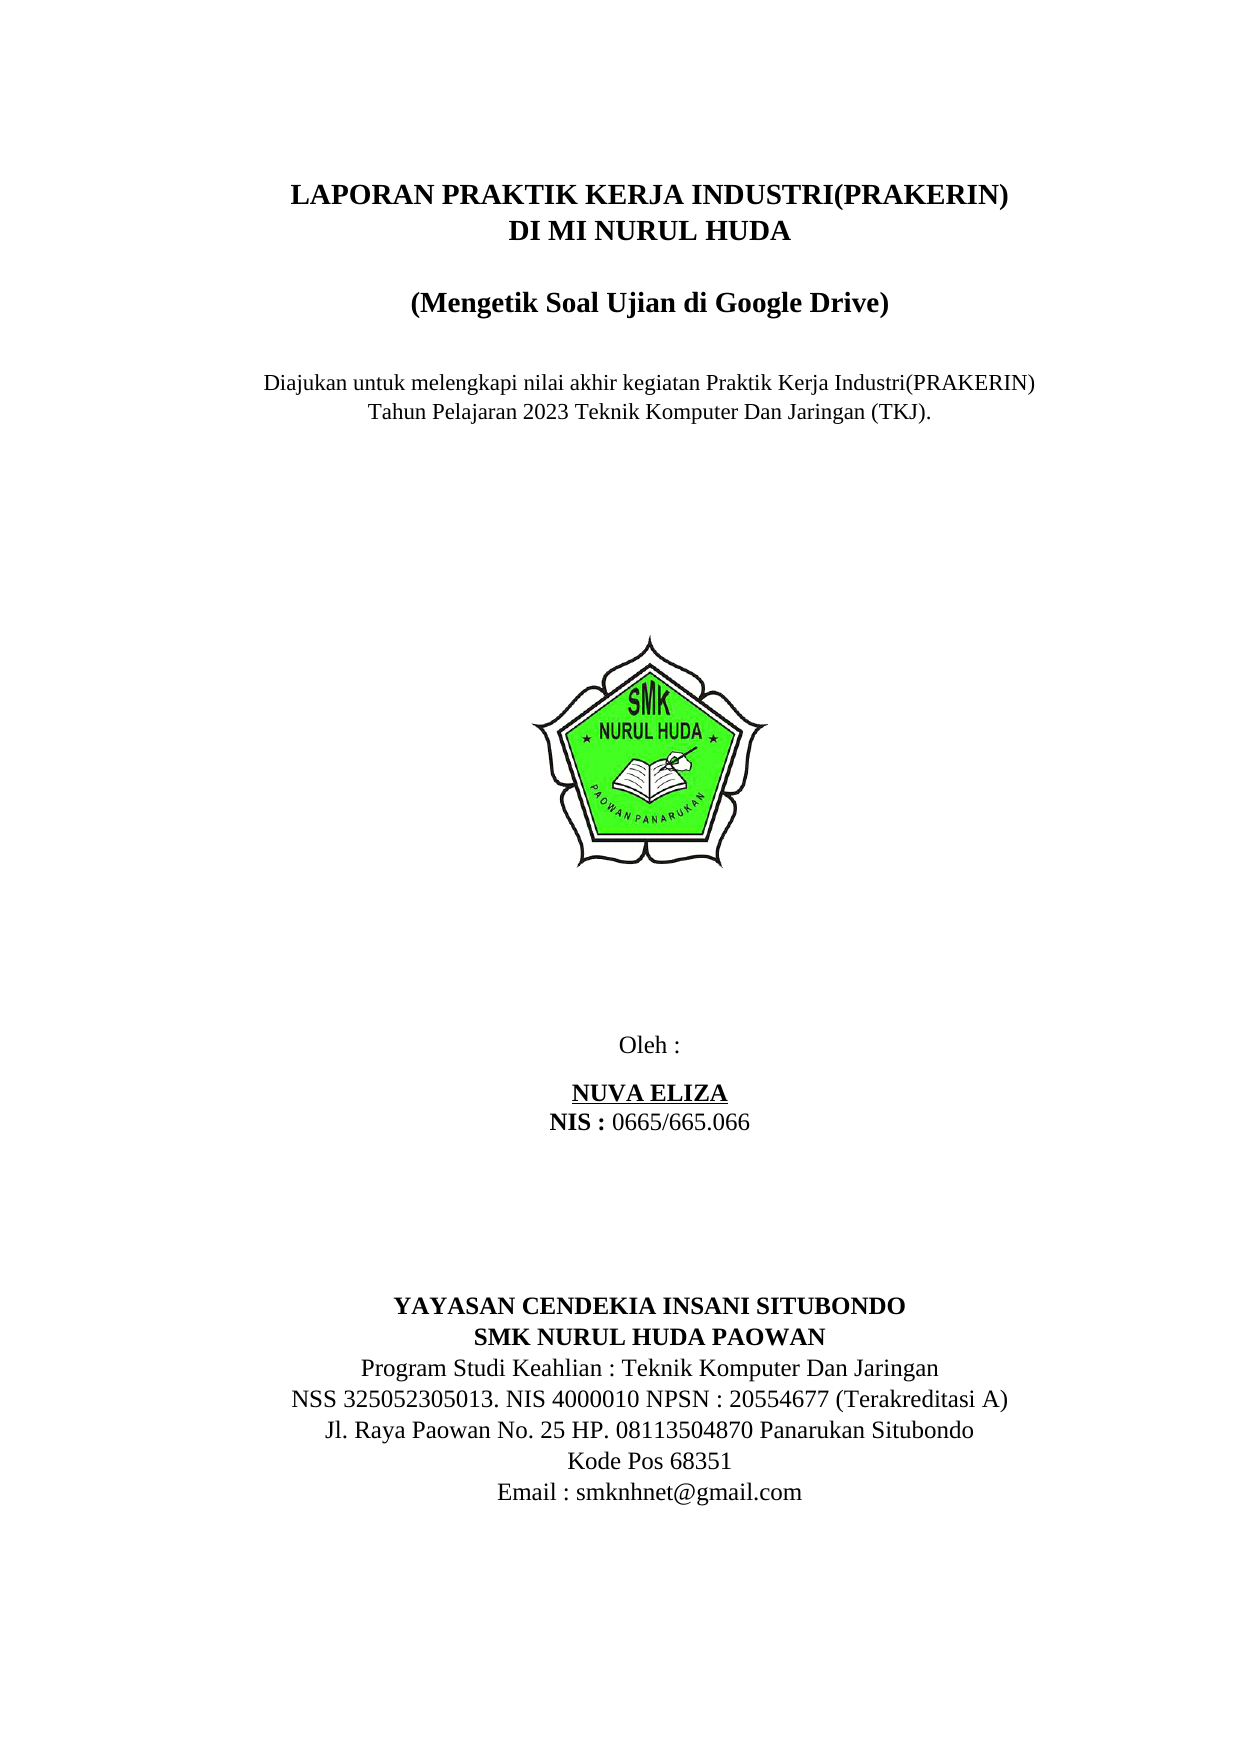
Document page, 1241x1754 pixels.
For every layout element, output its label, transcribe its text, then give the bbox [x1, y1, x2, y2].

text Oleh : [236, 1030, 1063, 1059]
text Kode Pos 68351 [236, 1446, 1063, 1475]
text NUVA ELIZA [236, 1078, 1063, 1107]
text Email : smknhnet@gmail.com [236, 1477, 1063, 1506]
text DI MI NURUL HUDA [236, 213, 1063, 247]
text Jl. Raya Paowan No. 25 HP. 08113504870 Panarukan Situbondo [236, 1415, 1063, 1444]
text SMK NURUL HUDA PAOWAN [236, 1322, 1063, 1351]
text Program Studi Keahlian : Teknik Komputer Dan Jaringan [236, 1353, 1063, 1382]
text Diajukan untuk melengkapi nilai akhir kegiatan Praktik Kerja Industri(PRAKERIN) Tahun Pelajaran 2023 Teknik Komputer Dan Jaringan (TKJ). [236, 369, 1063, 424]
picture [530, 633, 769, 869]
text LAPORAN PRAKTIK KERJA INDUSTRI(PRAKERIN) [236, 177, 1063, 211]
text NIS : 0665/665.066 [236, 1107, 1063, 1136]
text (Mengetik Soal Ujian di Google Drive) [236, 286, 1063, 319]
text NSS 325052305013. NIS 4000010 NPSN : 20554677 (Terakreditasi A) [236, 1384, 1063, 1413]
text YAYASAN CENDEKIA INSANI SITUBONDO [236, 1291, 1063, 1319]
